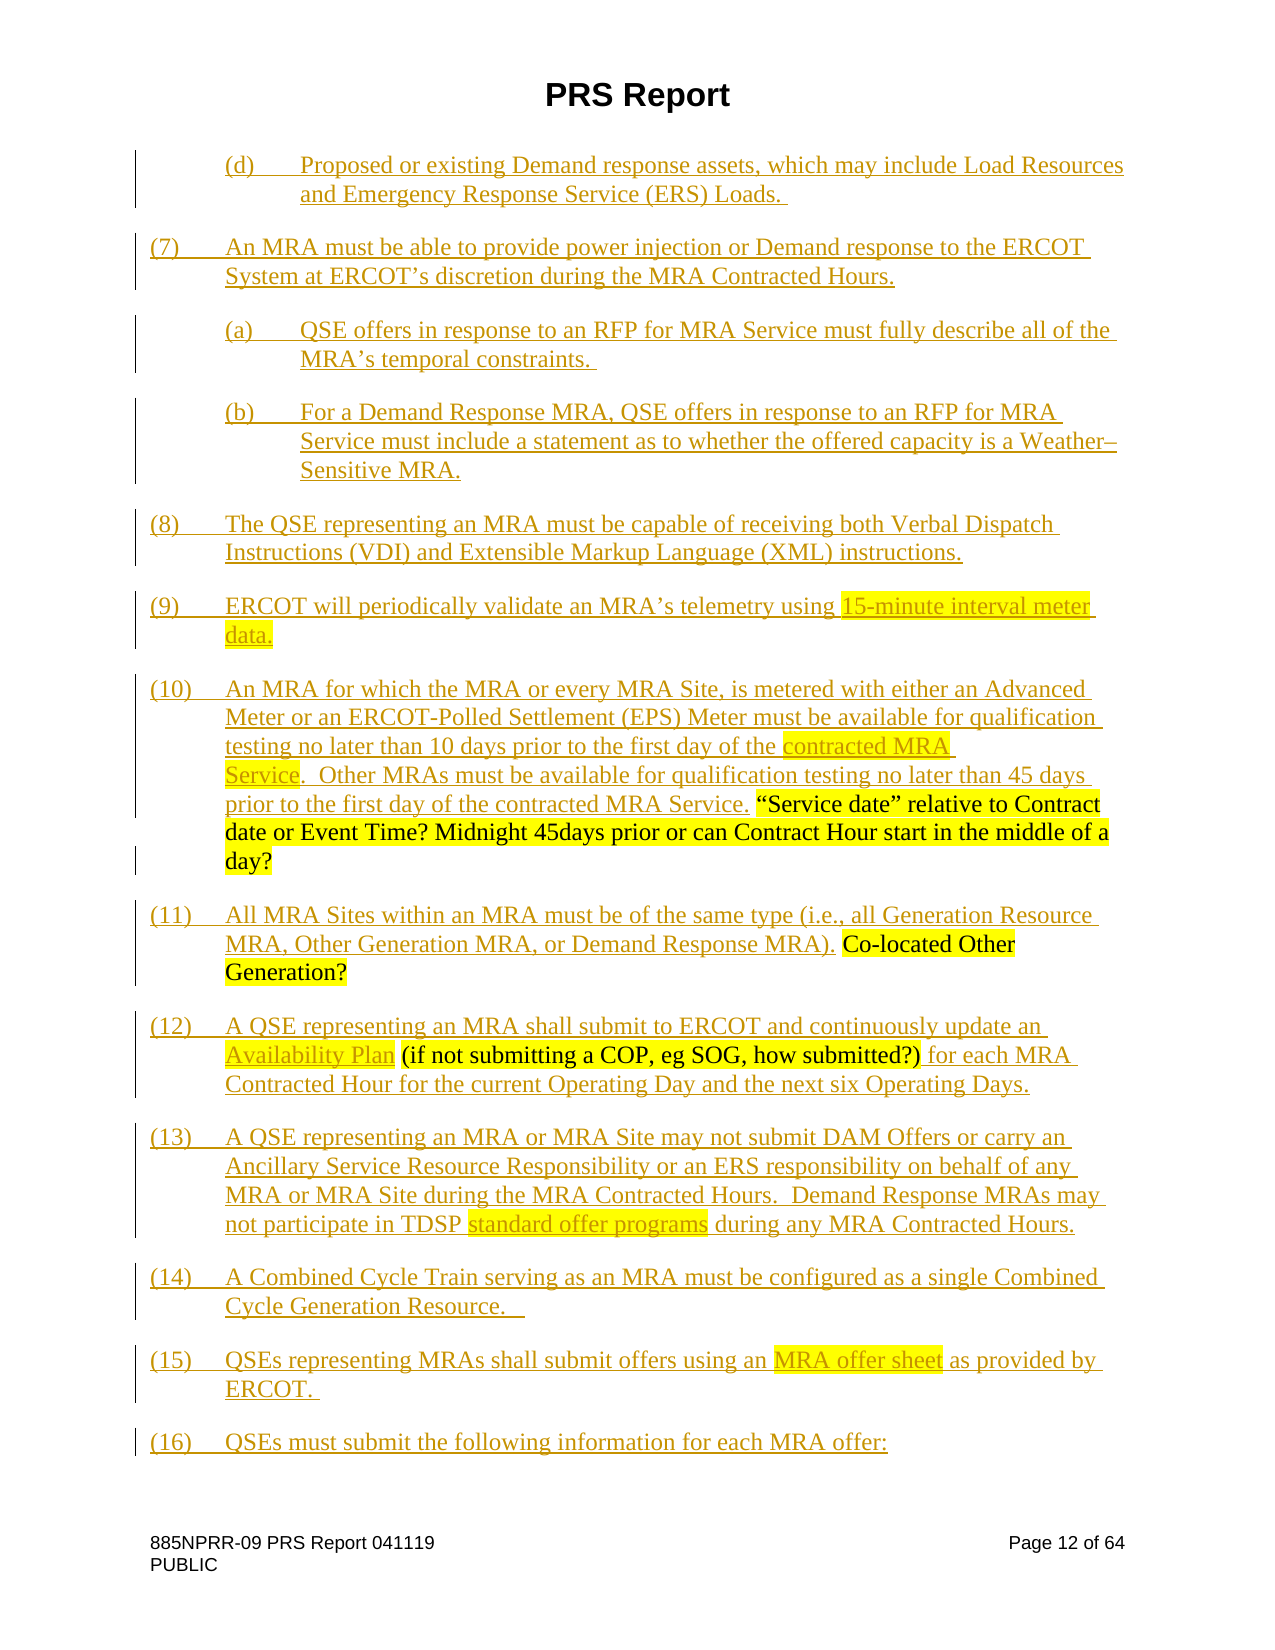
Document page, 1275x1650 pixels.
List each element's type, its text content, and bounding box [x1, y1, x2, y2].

text “Service date” relative to Contract date or Event Time? Midnight 45days prior or can Contract Hour start in the middle of a day? [150, 674, 1125, 875]
text (if not submitting a COP, eg SOG, how submitted?) [150, 1011, 1125, 1097]
text Co-located Other Generation? [150, 900, 1125, 986]
